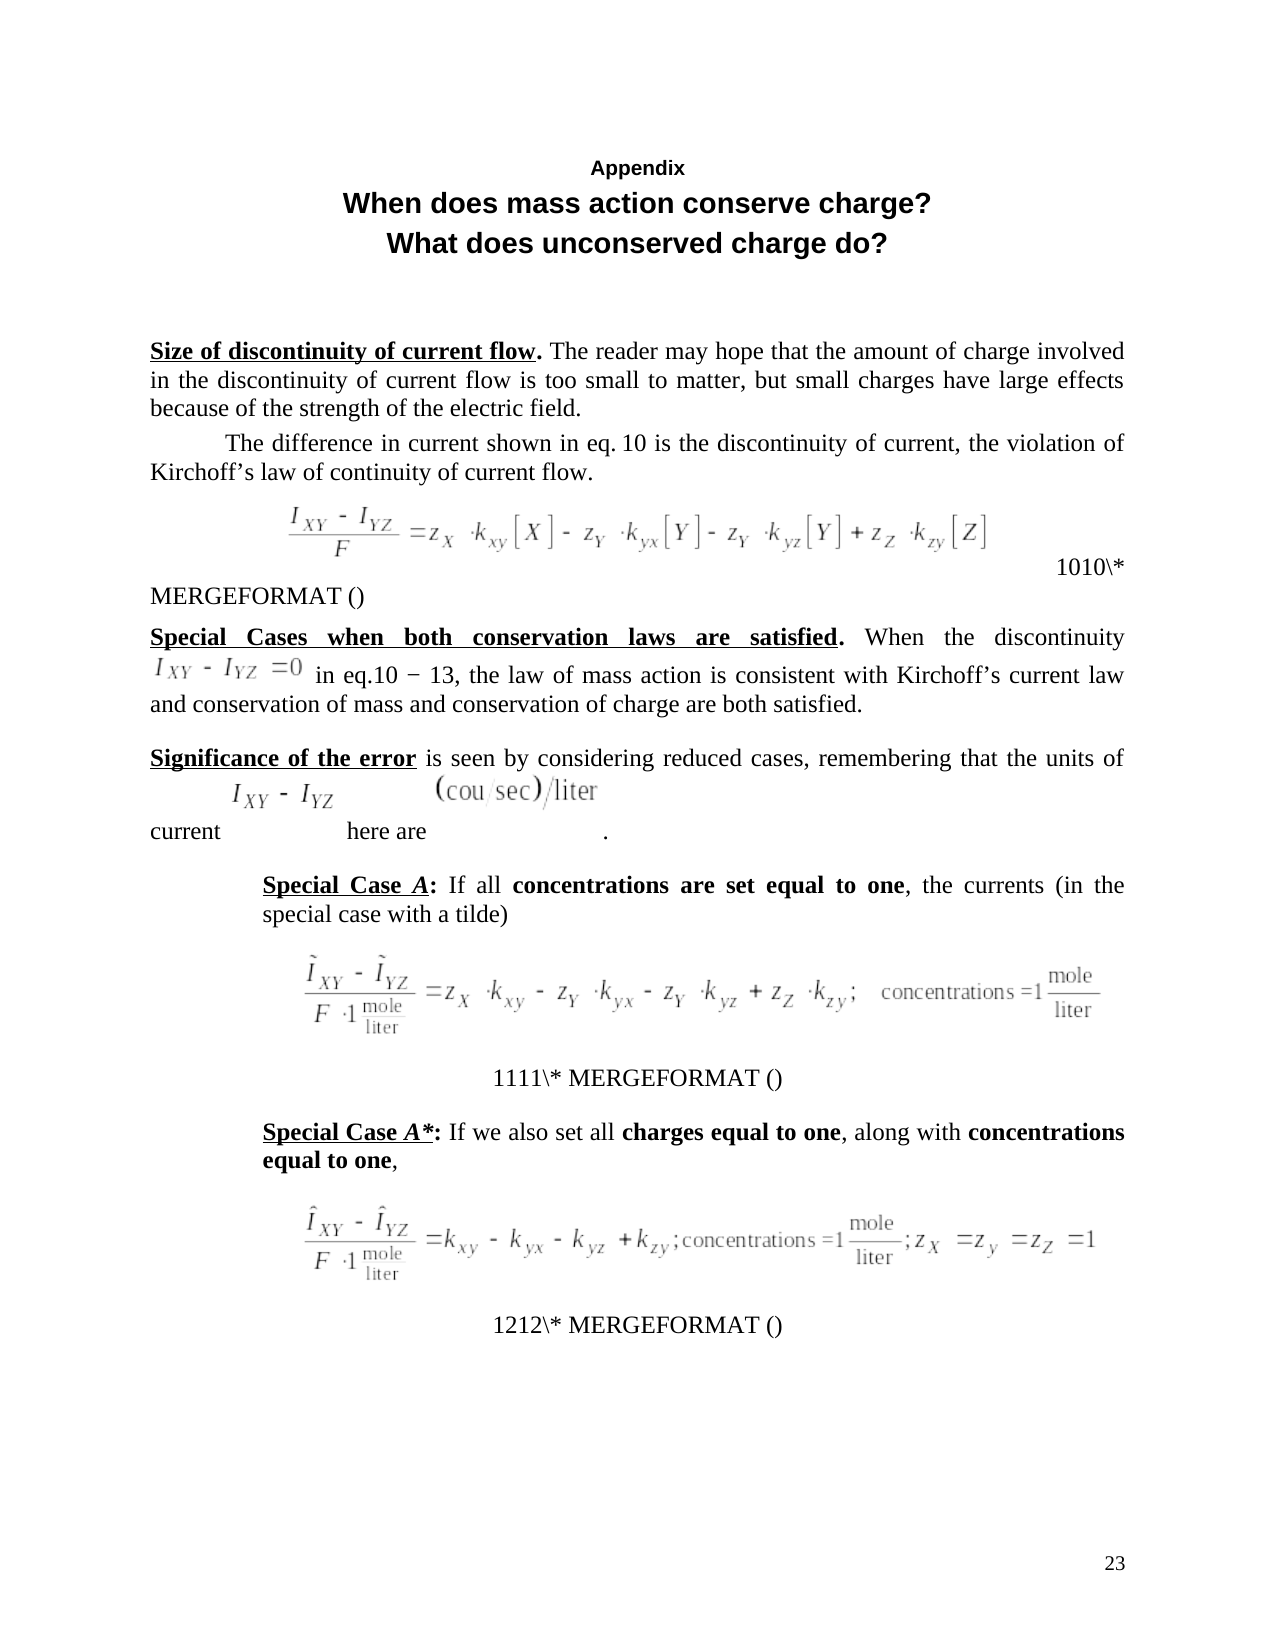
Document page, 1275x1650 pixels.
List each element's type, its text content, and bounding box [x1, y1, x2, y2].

text Size of discontinuity of current flow. The reader may hope that the amount of charge involved in the discontinuity of current flow is too small to matter, but small charges have large effects because of the strength of the electric field. [150, 336, 1125, 422]
text The difference in current shown in eq. is the discontinuity of current, the violation of Kirchoff’s law of continuity of current flow. [150, 428, 1125, 486]
text Appendix [150, 156, 1125, 180]
text Special Cases when both conservation laws are satisfied. When the discontinuity in eq. − , the law of mass action is consistent with Kirchoff’s current law and conservation of mass and conservation of charge are both satisfied. [150, 622, 1125, 718]
text Special Case A: If all concentrations are set equal to one, the currents (in the special case with a tilde) [262, 870, 1125, 927]
text What does unconserved charge do? [150, 226, 1125, 260]
text Significance of the error is seen by considering reduced cases, remembering that the units of current here are . [150, 743, 1125, 845]
text When does mass action conserve charge? [150, 186, 1125, 220]
text Special Case A*: If we also set all charges equal to one, along with concentrations equal to one, [262, 1117, 1125, 1174]
